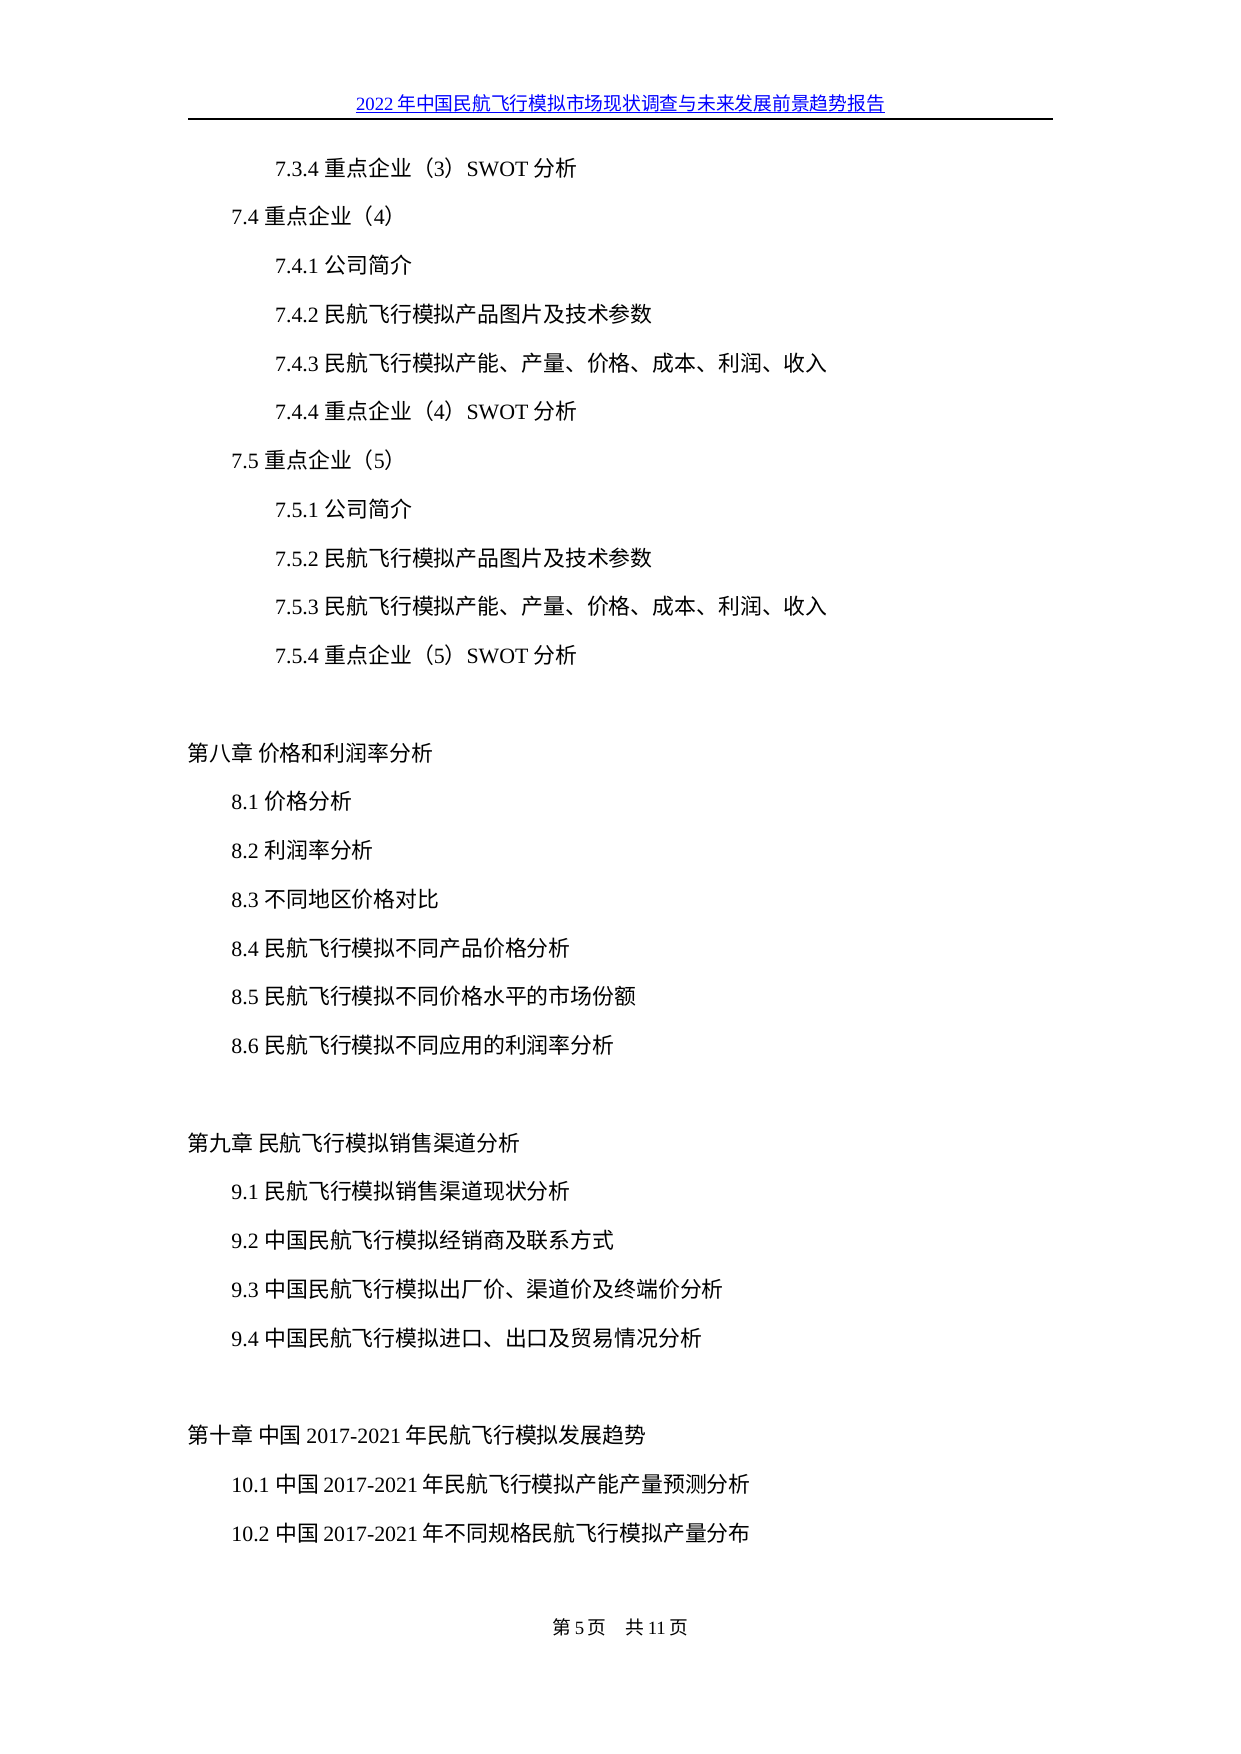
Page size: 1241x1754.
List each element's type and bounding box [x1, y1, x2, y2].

text [187, 150, 1053, 1548]
